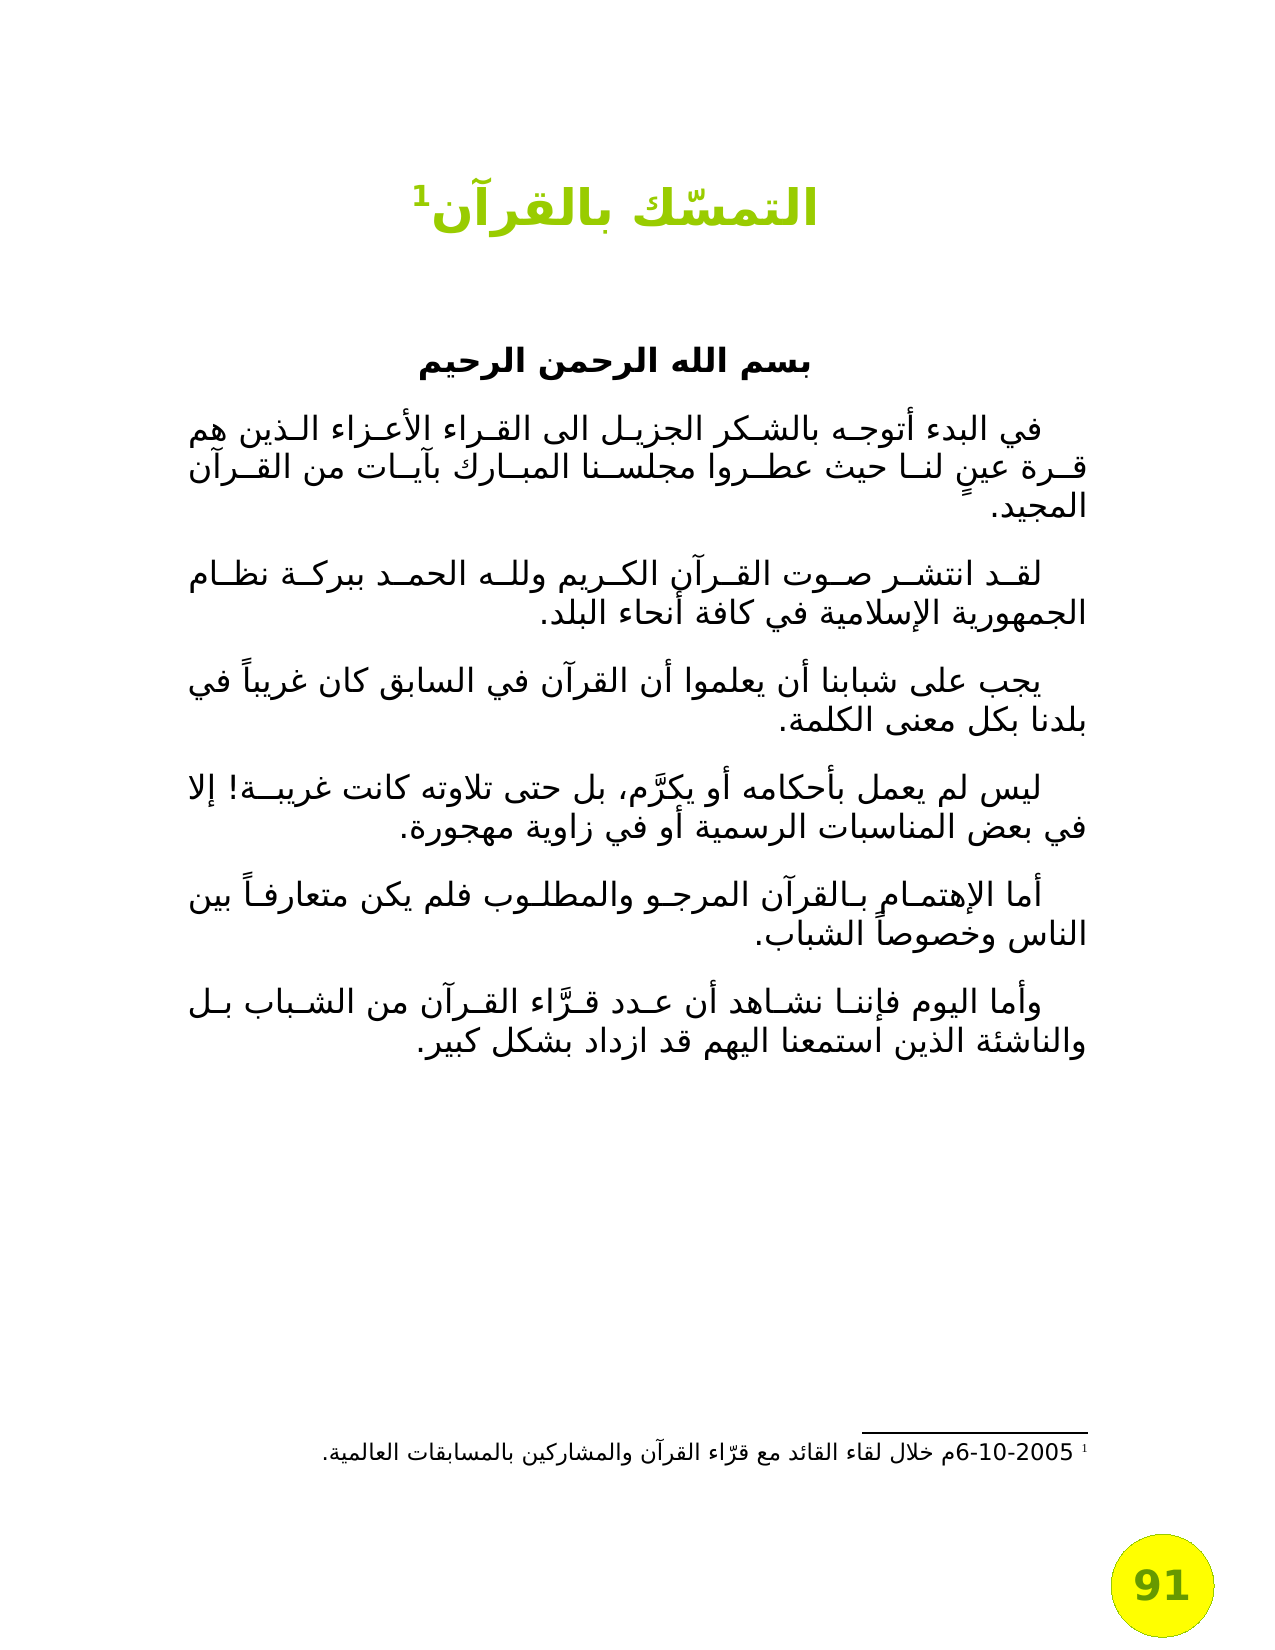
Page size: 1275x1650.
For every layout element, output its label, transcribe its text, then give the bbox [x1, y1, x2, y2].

text التمسّك بالقرآن [187, 179, 1087, 237]
text في البدء أتوجه بالشكر الجزيل الى القراء الأعزاء الذين هم قرة عينٍ لنا حيث عطروا مجلسنا المبارك بآيات من القرآن المجيد. [187, 409, 1087, 526]
text وأما اليوم فإننا نشاهد أن عدد قرَّاء القرآن من الشباب بل والناشئة الذين استمعنا اليهم قد ازداد بشكل كبير. [187, 982, 1087, 1060]
text بسم الله الرحمن الرحيم [187, 341, 1087, 380]
text لقد انتشر صوت القرآن الكريم ولله الحمد ببركة نظام الجمهورية الإسلامية في كافة أنحاء البلد. [187, 555, 1087, 633]
text يجب على شبابنا أن يعلموا أن القرآن في السابق كان غريباً في بلدنا بكل معنى الكلمة. [187, 662, 1087, 739]
text أما الإهتمام بالقرآن المرجو والمطلوب فلم يكن متعارفاً بين الناس وخصوصاً الشباب. [187, 876, 1087, 953]
text ليس لم يعمل بأحكامه أو يكرَّم، بل حتى تلاوته كانت غريبة! إلا في بعض المناسبات الرسمية أو في زاوية مهجورة. [187, 769, 1087, 846]
